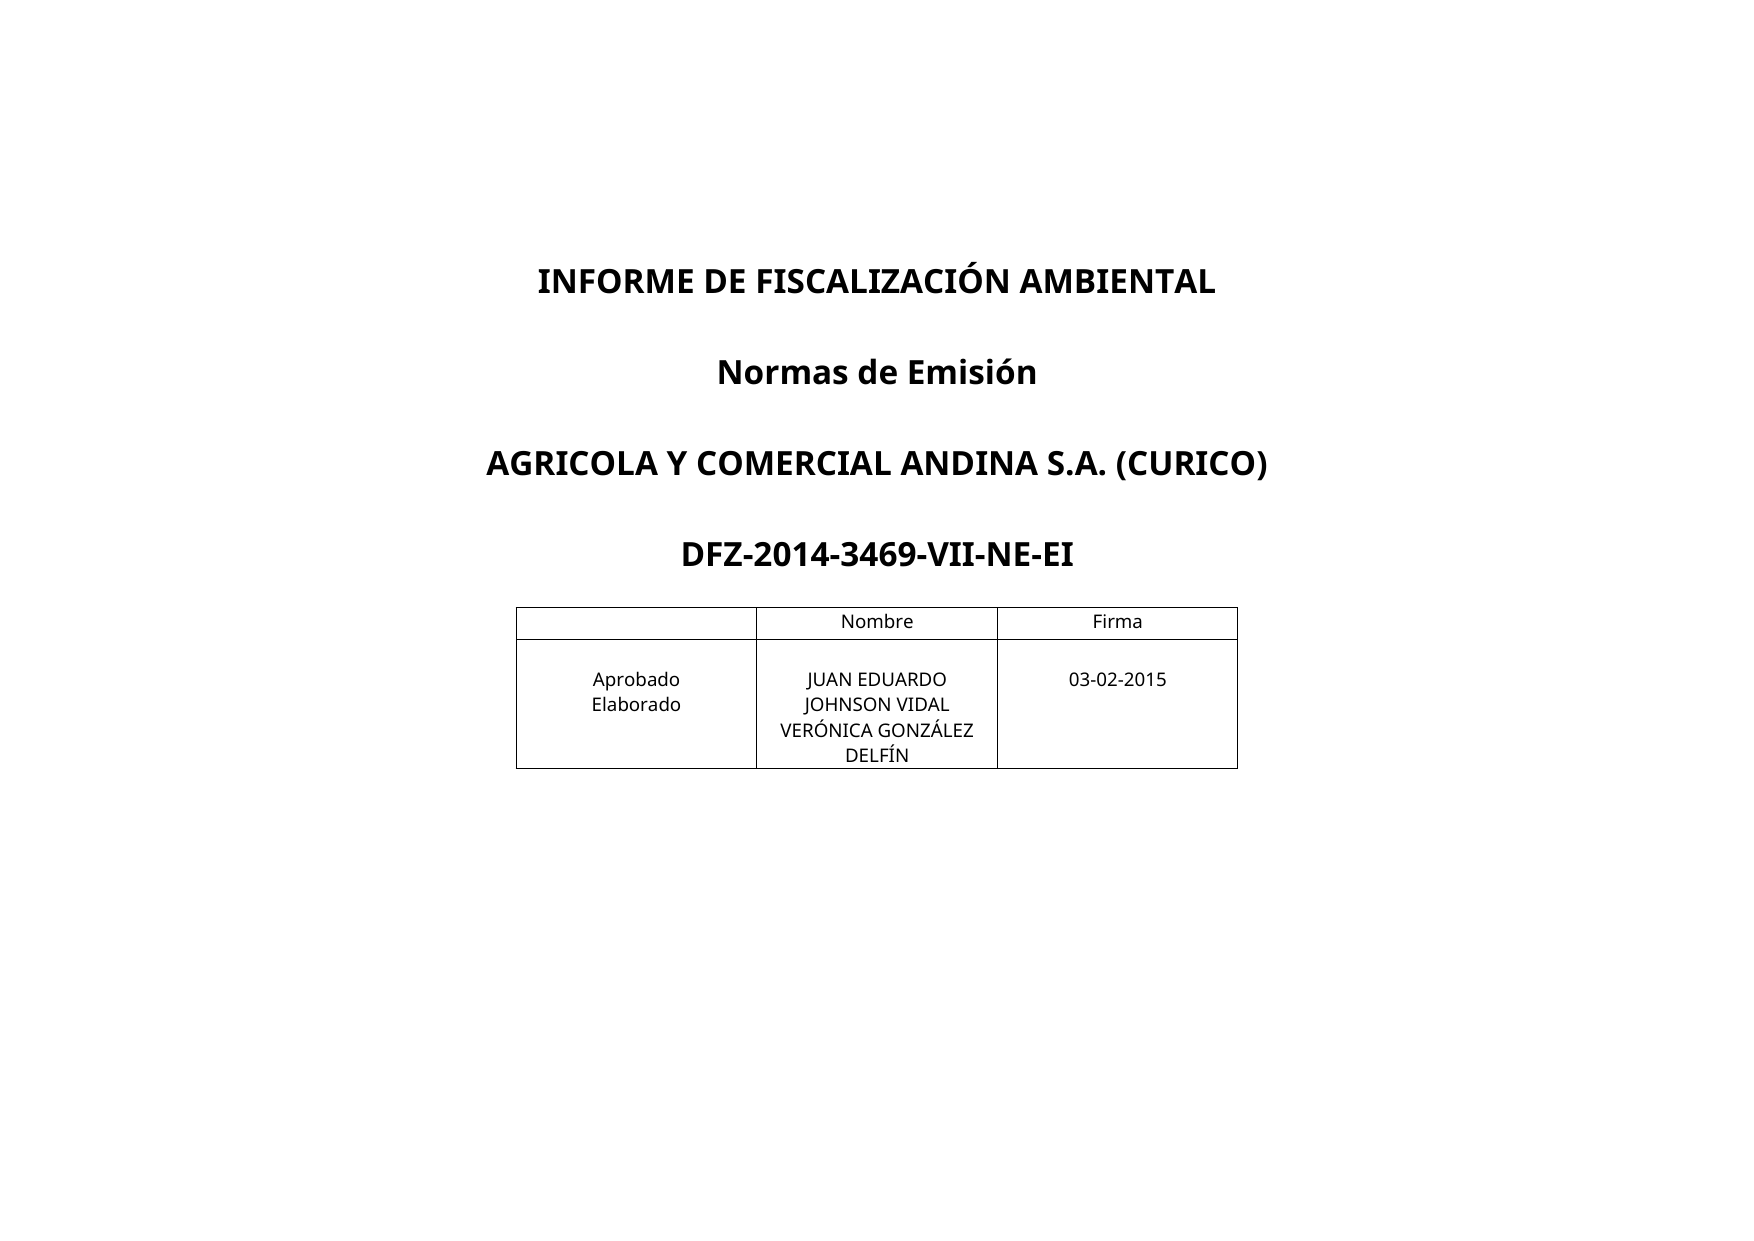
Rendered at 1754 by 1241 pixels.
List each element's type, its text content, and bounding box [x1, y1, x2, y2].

text AGRICOLA Y COMERCIAL ANDINA S.A. (CURICO) [150, 394, 1604, 485]
table_header Firma [998, 608, 1237, 639]
table_header [517, 608, 756, 639]
text Normas de Emisión [150, 303, 1604, 394]
text DFZ-2014-3469-VII-NE-EI [150, 485, 1604, 576]
table_cell JUAN EDUARDO JOHNSON VIDAL VERÓNICA GONZÁLEZ DELFÍN [757, 640, 997, 768]
table_header Nombre [757, 608, 997, 639]
table_cell Aprobado Elaborado [517, 640, 756, 768]
table_cell 03-02-2015 [998, 640, 1237, 768]
text INFORME DE FISCALIZACIÓN AMBIENTAL [150, 212, 1604, 303]
